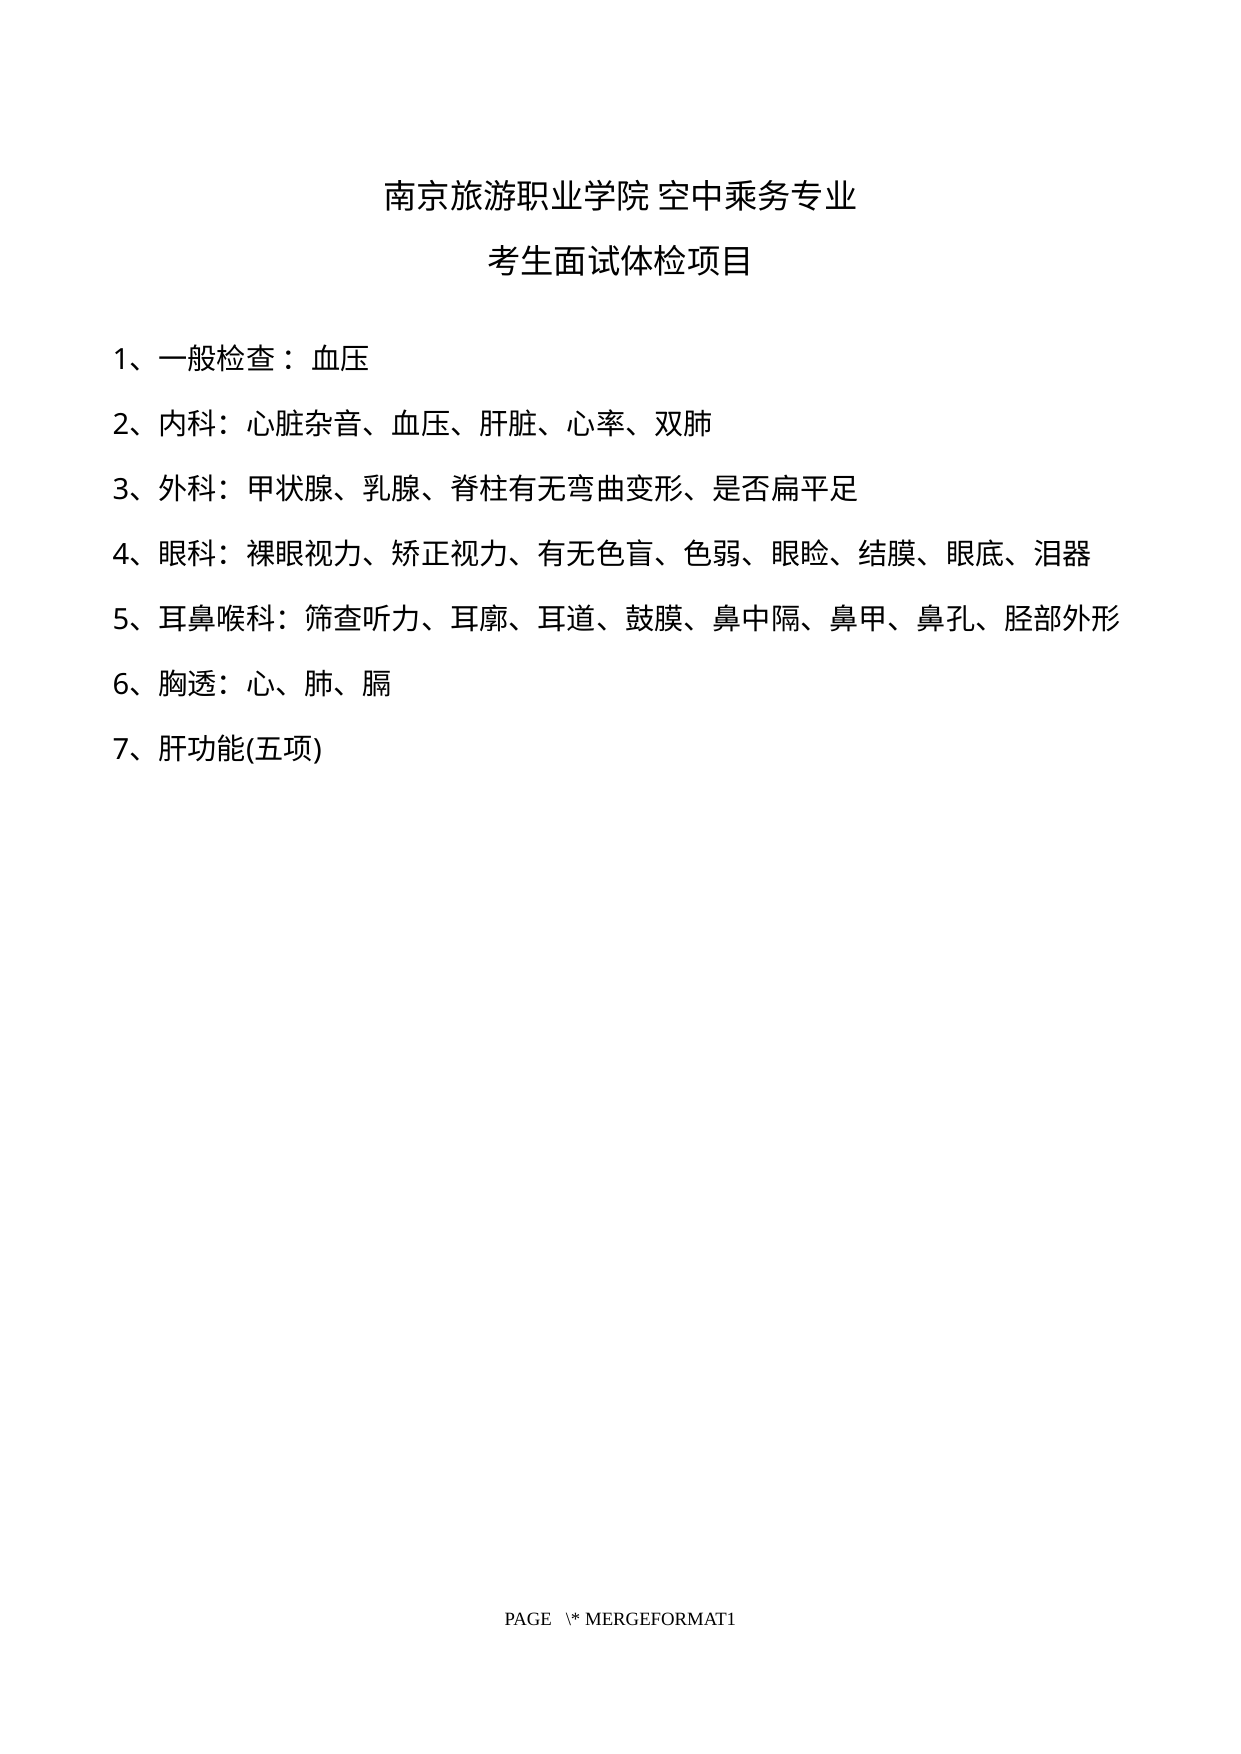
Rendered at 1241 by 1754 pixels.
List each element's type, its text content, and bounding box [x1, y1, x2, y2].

text 考生面试体检项目 [112, 227, 1128, 292]
text 3、外科：甲状腺、乳腺、脊柱有无弯曲变形、是否扁平足 [112, 454, 1128, 519]
text 2、内科：心脏杂音、血压、肝脏、心率、双肺 [112, 389, 1128, 454]
text 1、一般检查 ：血压 [112, 324, 1128, 389]
text 6、胸透：心、肺、膈 [112, 649, 1128, 714]
text 南京旅游职业学院 空中乘务专业 [112, 162, 1128, 227]
text 7、肝功能(五项) [112, 714, 1128, 779]
text 5、耳鼻喉科：筛查听力、耳廓、耳道、鼓膜、鼻中隔、鼻甲、鼻孔、胫部外形 [112, 584, 1128, 649]
text 4、眼科：裸眼视力、矫正视力、有无色盲、色弱、眼睑、结膜、眼底、泪器 [112, 519, 1128, 584]
